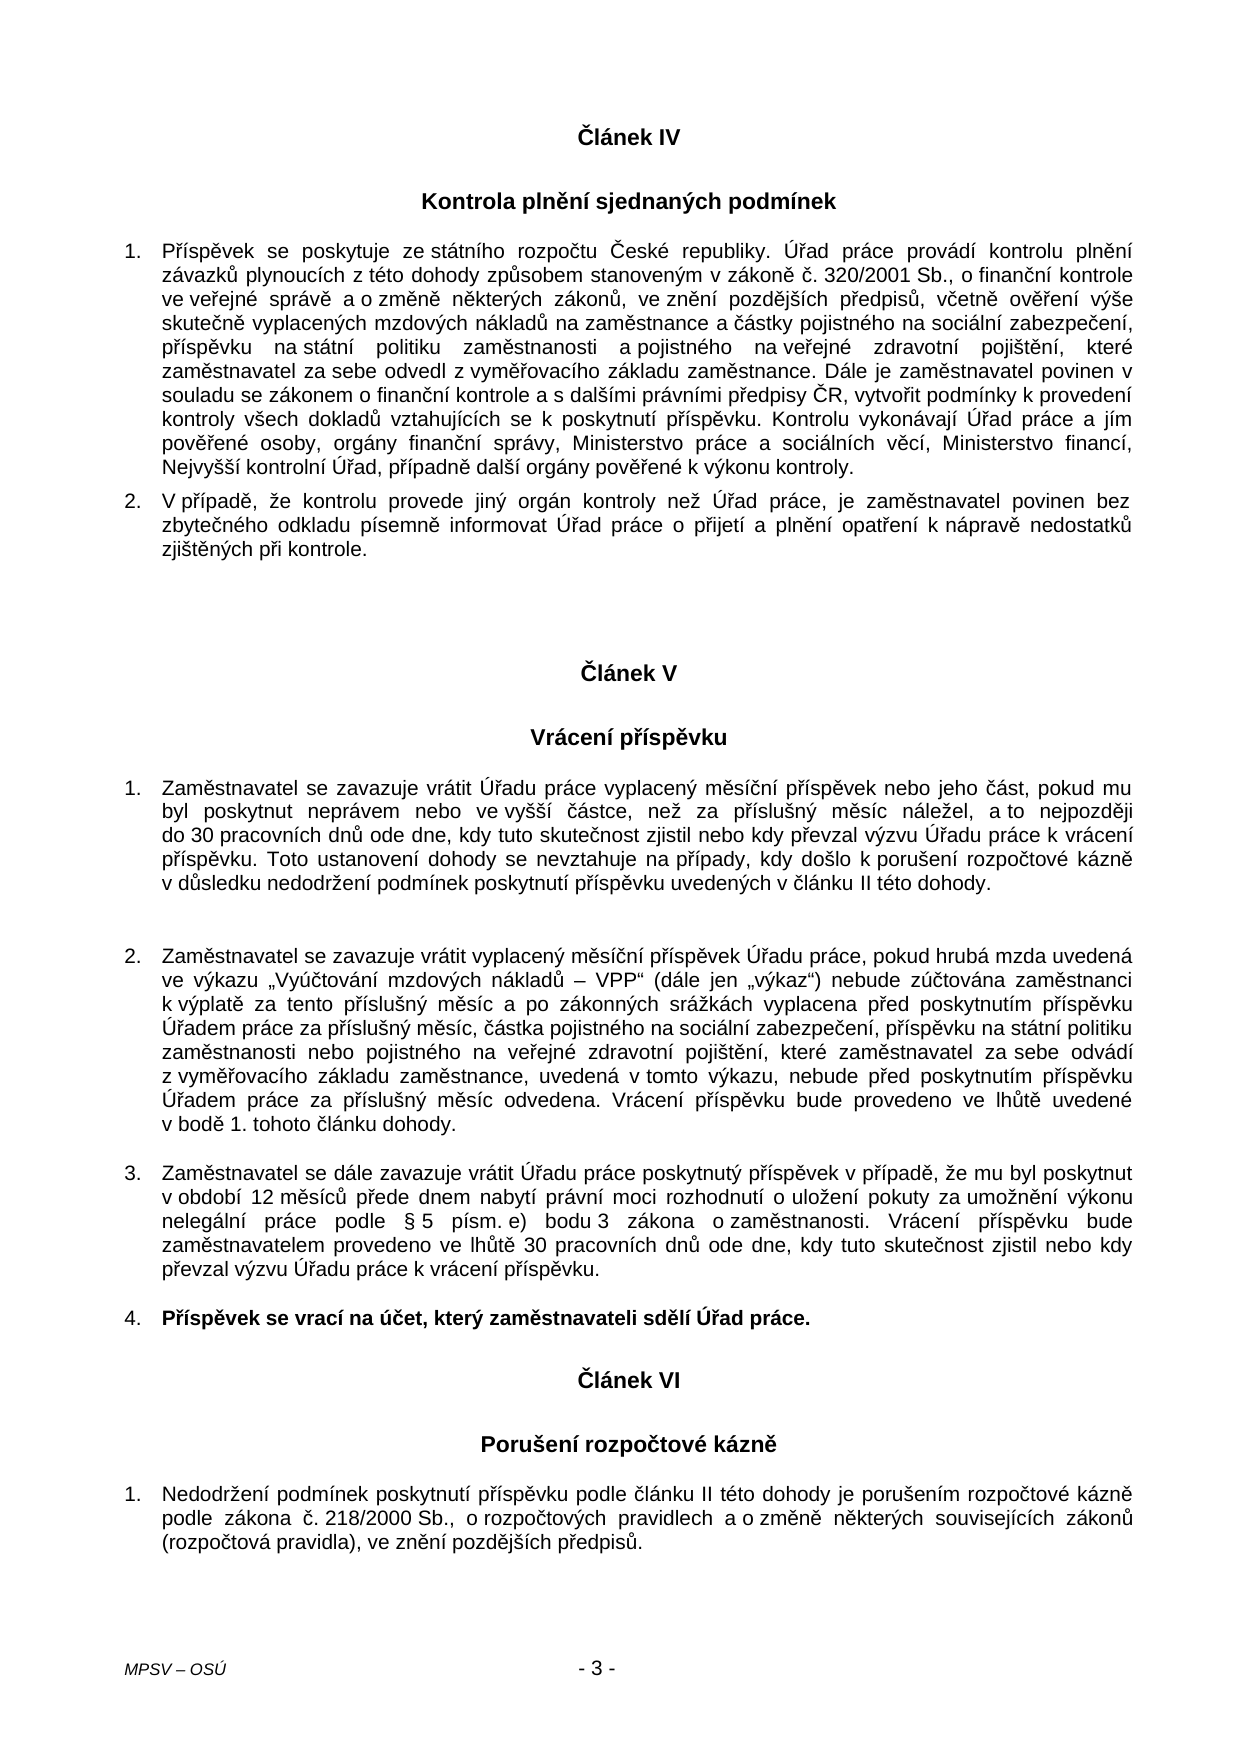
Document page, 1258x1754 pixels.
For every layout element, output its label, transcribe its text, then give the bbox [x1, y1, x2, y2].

list Příspěvek se vrací na účet, který zaměstnavateli sdělí Úřad práce. [124, 1306, 1133, 1329]
text Článek IV [124, 124, 1133, 150]
list Zaměstnavatel se zavazuje vrátit Úřadu práce vyplacený měsíční příspěvek nebo jeho část, pokud mu byl poskytnut neprávem nebo ve vyšší částce, než za příslušný měsíc náležel, a to nejpozději do 30 pracovních dnů ode dne, kdy tuto skutečnost zjistil nebo kdy převzal výzvu Úřadu práce k vrácení příspěvku. Toto ustanovení dohody se nevztahuje na případy, kdy došlo k porušení rozpočtové kázně v důsledku nedodržení podmínek poskytnutí příspěvku uvedených v článku II této dohody. [124, 775, 1133, 895]
text Zaměstnavatel se zavazuje vrátit vyplacený měsíční příspěvek Úřadu práce, pokud hrubá mzda uvedená ve výkazu „Vyúčtování mzdových nákladů – VPP“ (dále jen „výkaz“) nebude zúčtována zaměstnanci k výplatě za tento příslušný měsíc a po zákonných srážkách vyplacena před poskytnutím příspěvku Úřadem práce za příslušný měsíc, částka pojistného na sociální zabezpečení, příspěvku na státní politiku zaměstnanosti nebo pojistného na veřejné zdravotní pojištění, které zaměstnavatel za sebe odvádí z vyměřovacího základu zaměstnance, uvedená v tomto výkazu, nebude před poskytnutím příspěvku Úřadem práce za příslušný měsíc odvedena. Vrácení příspěvku bude provedeno ve lhůtě uvedené v bodě 1. tohoto článku dohody. [124, 944, 1133, 1136]
text Vrácení příspěvku [124, 724, 1133, 750]
list V případě, že kontrolu provede jiný orgán kontroly než Úřad práce, je zaměstnavatel povinen bez zbytečného odkladu písemně informovat Úřad práce o přijetí a plnění opatření k nápravě nedostatků zjištěných při kontrole. [124, 489, 1132, 561]
text Porušení rozpočtové kázně [124, 1431, 1133, 1457]
text Kontrola plnění sjednaných podmínek [124, 188, 1133, 214]
text Článek V [124, 660, 1133, 687]
list Příspěvek se poskytuje ze státního rozpočtu České republiky. Úřad práce provádí kontrolu plnění závazků plynoucích z této dohody způsobem stanoveným v zákoně č. 320/2001 Sb., o finanční kontrole ve veřejné správě a o změně některých zákonů, ve znění pozdějších předpisů, včetně ověření výše skutečně vyplacených mzdových nákladů na zaměstnance a částky pojistného na sociální zabezpečení, příspěvku na státní politiku zaměstnanosti a pojistného na veřejné zdravotní pojištění, které zaměstnavatel za sebe odvedl z vyměřovacího základu zaměstnance. Dále je zaměstnavatel povinen v souladu se zákonem o finanční kontrole a s dalšími právními předpisy ČR, vytvořit podmínky k provedení kontroly všech dokladů vztahujících se k poskytnutí příspěvku. Kontrolu vykonávají Úřad práce a jím pověřené osoby, orgány finanční správy, Ministerstvo práce a sociálních věcí, Ministerstvo financí, Nejvyšší kontrolní Úřad, případně další orgány pověřené k výkonu kontroly. [124, 239, 1133, 479]
text Článek VI [124, 1367, 1133, 1393]
text Zaměstnavatel se dále zavazuje vrátit Úřadu práce poskytnutý příspěvek v případě, že mu byl poskytnut v období 12 měsíců přede dnem nabytí právní moci rozhodnutí o uložení pokuty za umožnění výkonu nelegální práce podle § 5 písm. e) bodu 3 zákona o zaměstnanosti. Vrácení příspěvku bude zaměstnavatelem provedeno ve lhůtě 30 pracovních dnů ode dne, kdy tuto skutečnost zjistil nebo kdy převzal výzvu Úřadu práce k vrácení příspěvku. [124, 1161, 1133, 1281]
list Nedodržení podmínek poskytnutí příspěvku podle článku II této dohody je porušením rozpočtové kázně podle zákona č. 218/2000 Sb., o rozpočtových pravidlech a o změně některých souvisejících zákonů (rozpočtová pravidla), ve znění pozdějších předpisů. [124, 1482, 1133, 1554]
